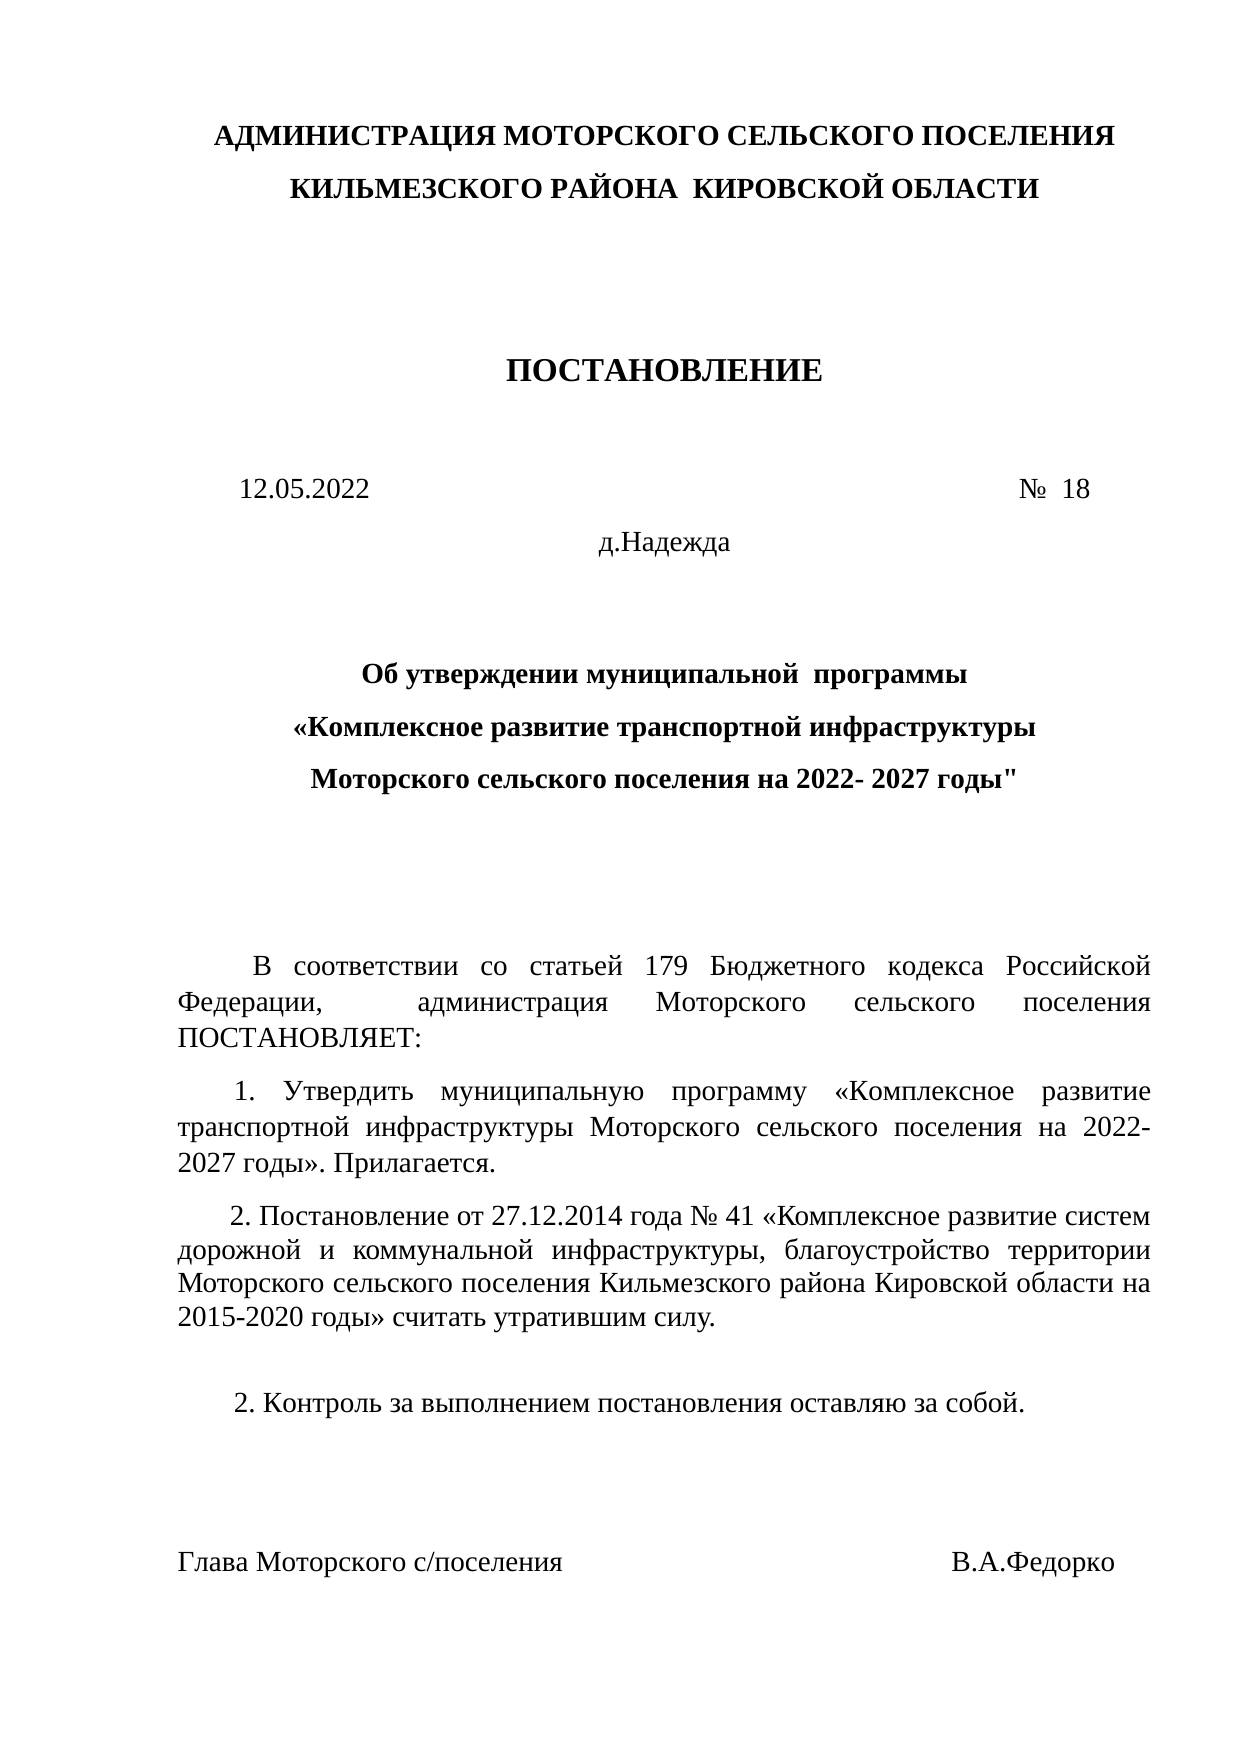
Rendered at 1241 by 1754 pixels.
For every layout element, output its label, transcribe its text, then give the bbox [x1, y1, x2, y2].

text ПОСТАНОВЛЕНИЕ [177, 350, 1152, 388]
text 2. Контроль за выполнением постановления оставляю за собой. [177, 1385, 1152, 1419]
text В соответствии со статьей 179 Бюджетного кодекса Российской Федерации, администрация Моторского сельского поселения ПОСТАНОВЛЯЕТ: [177, 948, 1152, 1054]
text Об утверждении муниципальной программы [177, 656, 1152, 689]
text КИЛЬМЕЗСКОГО РАЙОНА КИРОВСКОЙ ОБЛАСТИ [177, 171, 1152, 204]
text «Комплексное развитие транспортной инфраструктуры [177, 709, 1152, 742]
text 2. Постановление от 27.12.2014 года № 41 «Комплексное развитие систем дорожной и коммунальной инфраструктуры, благоустройство территории Моторского сельского поселения Кильмезского района Кировской области на 2015-2020 годы» считать утратившим силу. [177, 1198, 1152, 1332]
text АДМИНИСТРАЦИЯ МОТОРСКОГО СЕЛЬСКОГО ПОСЕЛЕНИЯ [177, 118, 1152, 152]
text Глава Моторского с/поселения В.А.Федорко [177, 1544, 1152, 1577]
text 1. Утвердить муниципальную программу «Комплексное развитие транспортной инфраструктуры Моторского сельского поселения на 2022-2027 годы». Прилагается. [177, 1073, 1152, 1179]
text Моторского сельского поселения на 2022- 2027 годы" [177, 761, 1152, 795]
text д.Надежда [177, 524, 1152, 558]
text 12.05.2022 № 18 [177, 471, 1152, 505]
